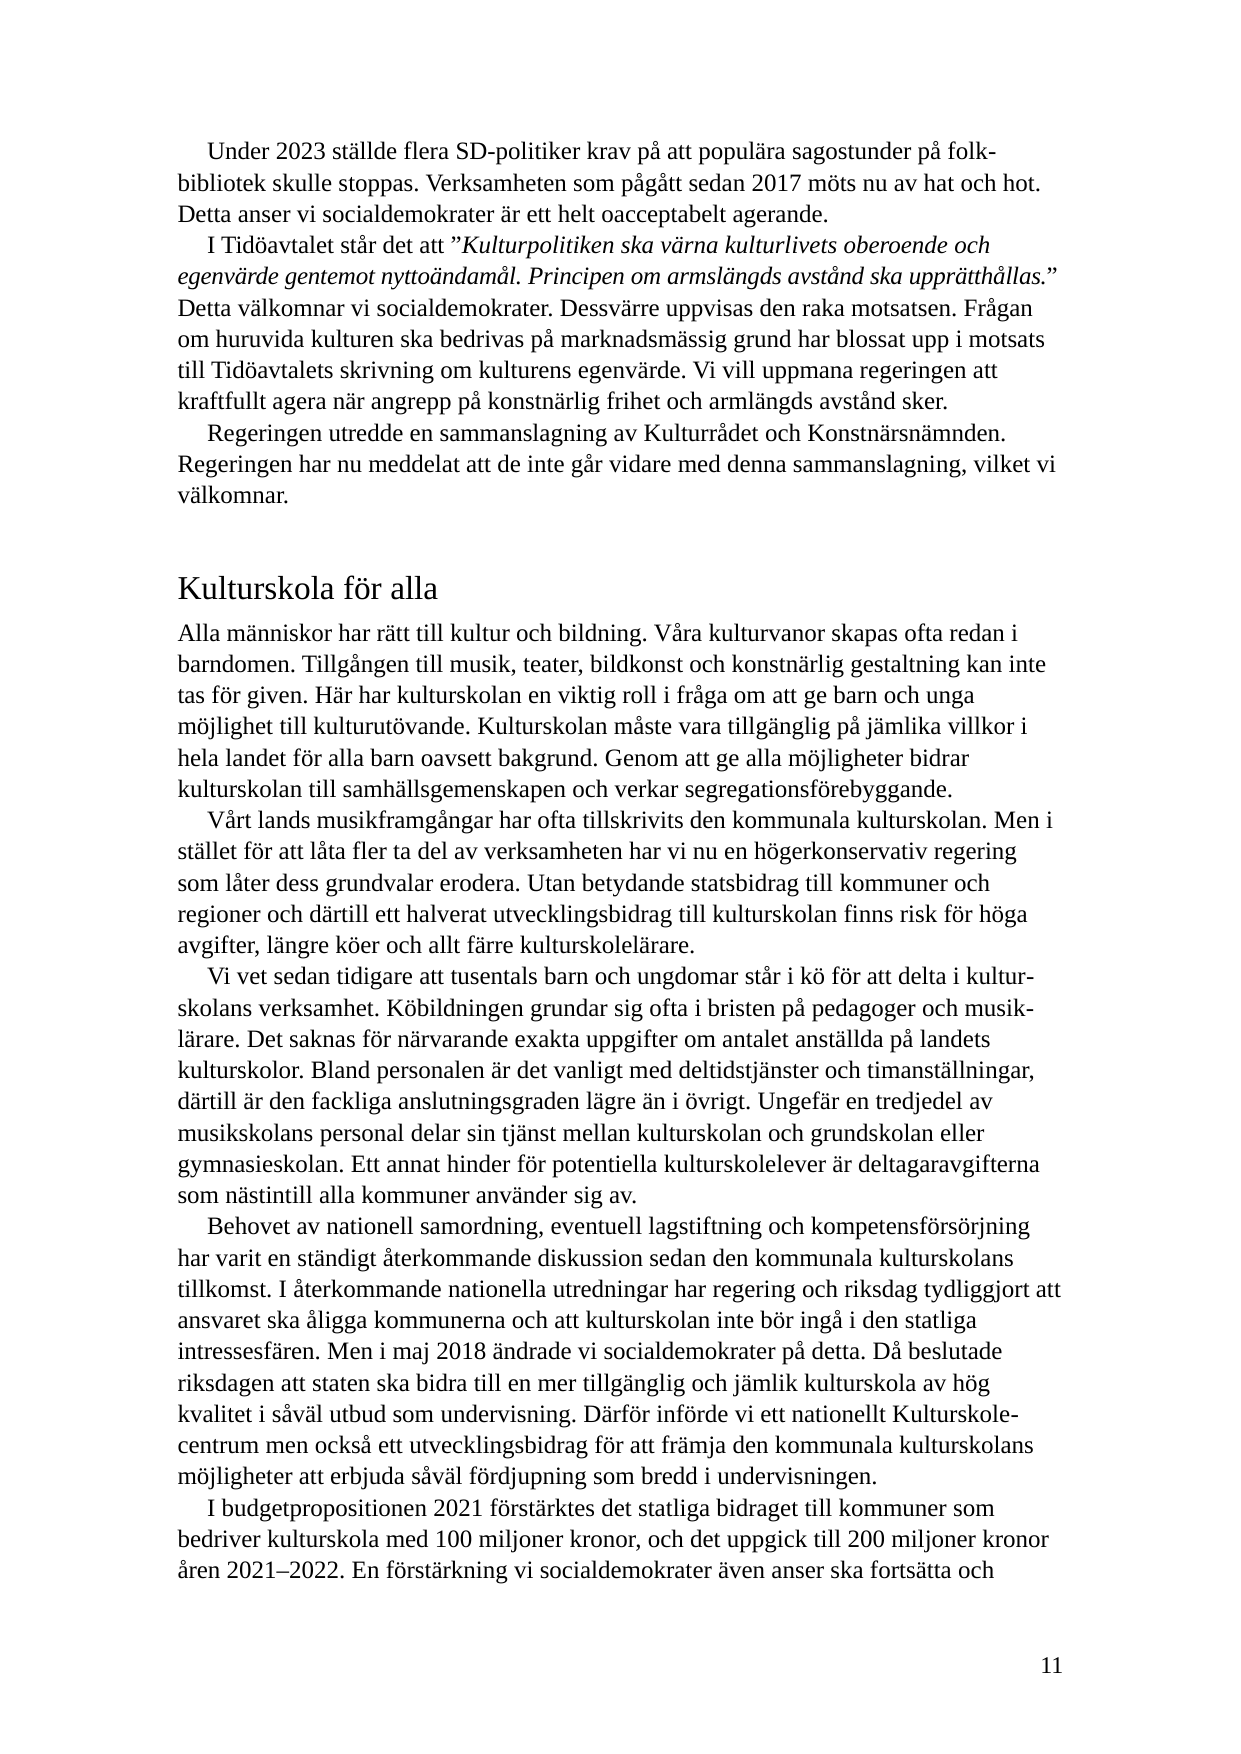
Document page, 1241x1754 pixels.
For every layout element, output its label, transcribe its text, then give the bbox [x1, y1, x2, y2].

text Vårt lands musikframgångar har ofta tillskrivits den kommunala kulturskolan. Men i stället för att låta fler ta del av verksamheten har vi nu en högerkonservativ regering som låter dess grundvalar erodera. Utan betydande statsbidrag till kommuner och regioner och därtill ett halverat utvecklingsbidrag till kulturskolan finns risk för höga avgifter, längre köer och allt färre kulturskolelärare. [177, 803, 1063, 959]
text Regeringen utredde en sammanslagning av Kulturrådet och Konstnärsnämnden. Regeringen har nu meddelat att de inte går vidare med denna sammanslagning, vilket vi välkomnar. [177, 415, 1063, 509]
text Behovet av nationell samordning, eventuell lagstiftning och kompetensförsörjning har varit en ständigt återkommande diskussion sedan den kommunala kulturskolans tillkomst. I återkommande nationella utredningar har regering och riksdag tydliggjort att ansvaret ska åligga kommunerna och att kulturskolan inte bör ingå i den statliga intressesfären. Men i maj 2018 ändrade vi socialdemokrater på detta. Då beslutade riksdagen att staten ska bidra till en mer tillgänglig och jämlik kulturskola av hög kvalitet i såväl utbud som undervisning. Därför införde vi ett nationellt Kulturskolecentrum men också ett utvecklingsbidrag för att främja den kommunala kulturskolans möjligheter att erbjuda såväl fördjupning som bredd i undervisningen. [177, 1209, 1063, 1490]
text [177, 1490, 1063, 1584]
text Alla människor har rätt till kultur och bildning. Våra kulturvanor skapas ofta redan i barndomen. Tillgången till musik, teater, bildkonst och konstnärlig gestaltning kan inte tas för given. Här har kulturskolan en viktig roll i fråga om att ge barn och unga möjlighet till kulturutövande. Kulturskolan måste vara tillgänglig på jämlika villkor i hela landet för alla barn oavsett bakgrund. Genom att ge alla möjligheter bidrar kulturskolan till samhällsgemenskapen och verkar segregationsförebyggande. [177, 615, 1063, 803]
text Under 2023 ställde flera SD-politiker krav på att populära sagostunder på folkbibliotek skulle stoppas. Verksamheten som pågått sedan 2017 möts nu av hat och hot. Detta anser vi socialdemokrater är ett helt oacceptabelt agerande. [177, 134, 1063, 228]
subtitle Kulturskola för alla [177, 571, 1063, 607]
text I Tidöavtalet står det att ”Kulturpolitiken ska värna kulturlivets oberoende och egenvärde gentemot nyttoändamål. Principen om armslängds avstånd ska upprätthållas.” Detta välkomnar vi socialdemokrater. Dessvärre uppvisas den raka motsatsen. Frågan om huruvida kulturen ska bedrivas på marknadsmässig grund har blossat upp i motsats till Tidöavtalets skrivning om kulturens egenvärde. Vi vill uppmana regeringen att kraftfullt agera när angrepp på konstnärlig frihet och armlängds avstånd sker. [177, 228, 1063, 415]
text Vi vet sedan tidigare att tusentals barn och ungdomar står i kö för att delta i kulturskolans verksamhet. Köbildningen grundar sig ofta i bristen på pedagoger och musiklärare. Det saknas för närvarande exakta uppgifter om antalet anställda på landets kulturskolor. Bland personalen är det vanligt med deltidstjänster och timanställningar, därtill är den fackliga anslutningsgraden lägre än i övrigt. Ungefär en tredjedel av musikskolans personal delar sin tjänst mellan kulturskolan och grundskolan eller gymnasieskolan. Ett annat hinder för potentiella kulturskolelever är deltagaravgifterna som nästintill alla kommuner använder sig av. [177, 959, 1063, 1209]
